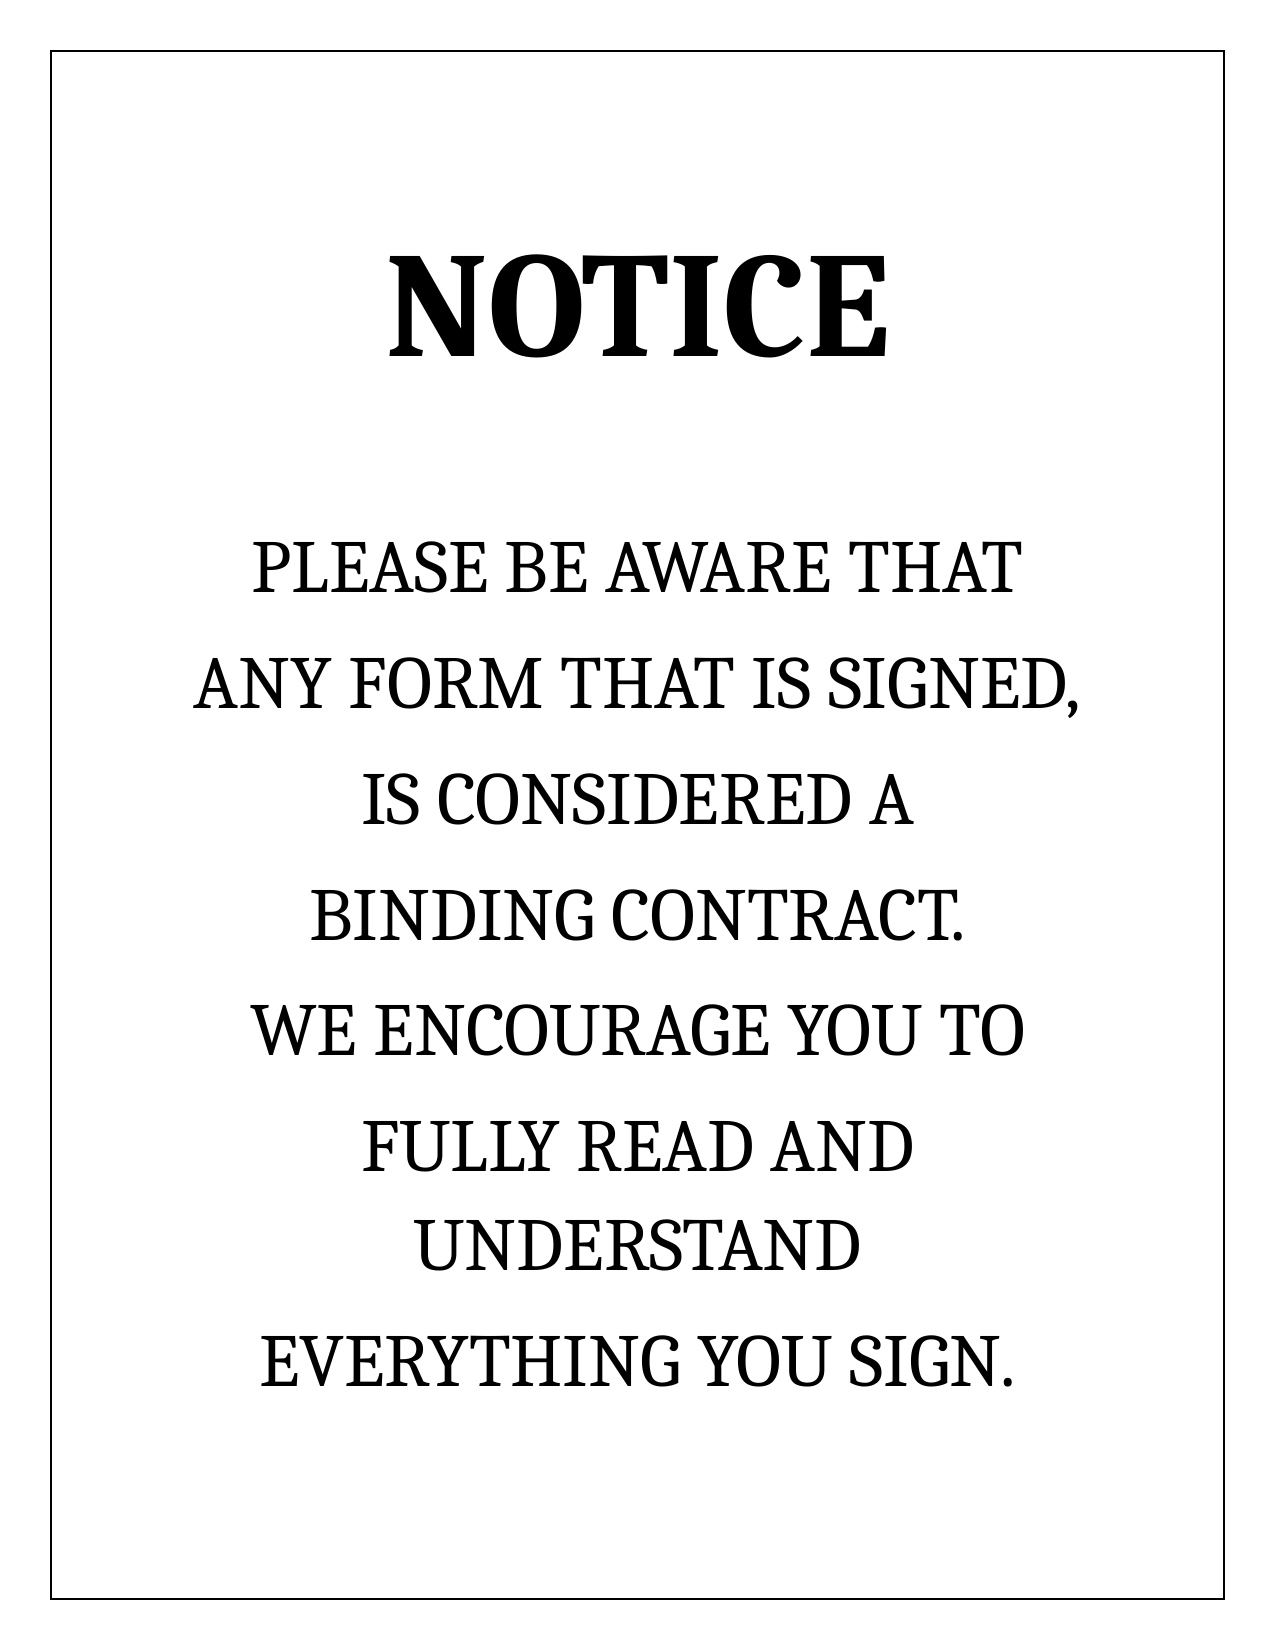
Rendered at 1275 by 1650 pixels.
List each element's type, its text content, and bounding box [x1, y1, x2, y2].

text ANY FORM THAT IS SIGNED, [150, 641, 1125, 727]
text BINDING CONTRACT. [150, 872, 1125, 959]
text EVERYTHING YOU SIGN. [150, 1319, 1125, 1405]
text FULLY READ AND UNDERSTAND [150, 1104, 1125, 1289]
text WE ENCOURAGE YOU TO [150, 988, 1125, 1074]
text PLEASE BE AWARE THAT [150, 525, 1125, 611]
text NOTICE [150, 222, 1125, 394]
text IS CONSIDERED A [150, 757, 1125, 843]
